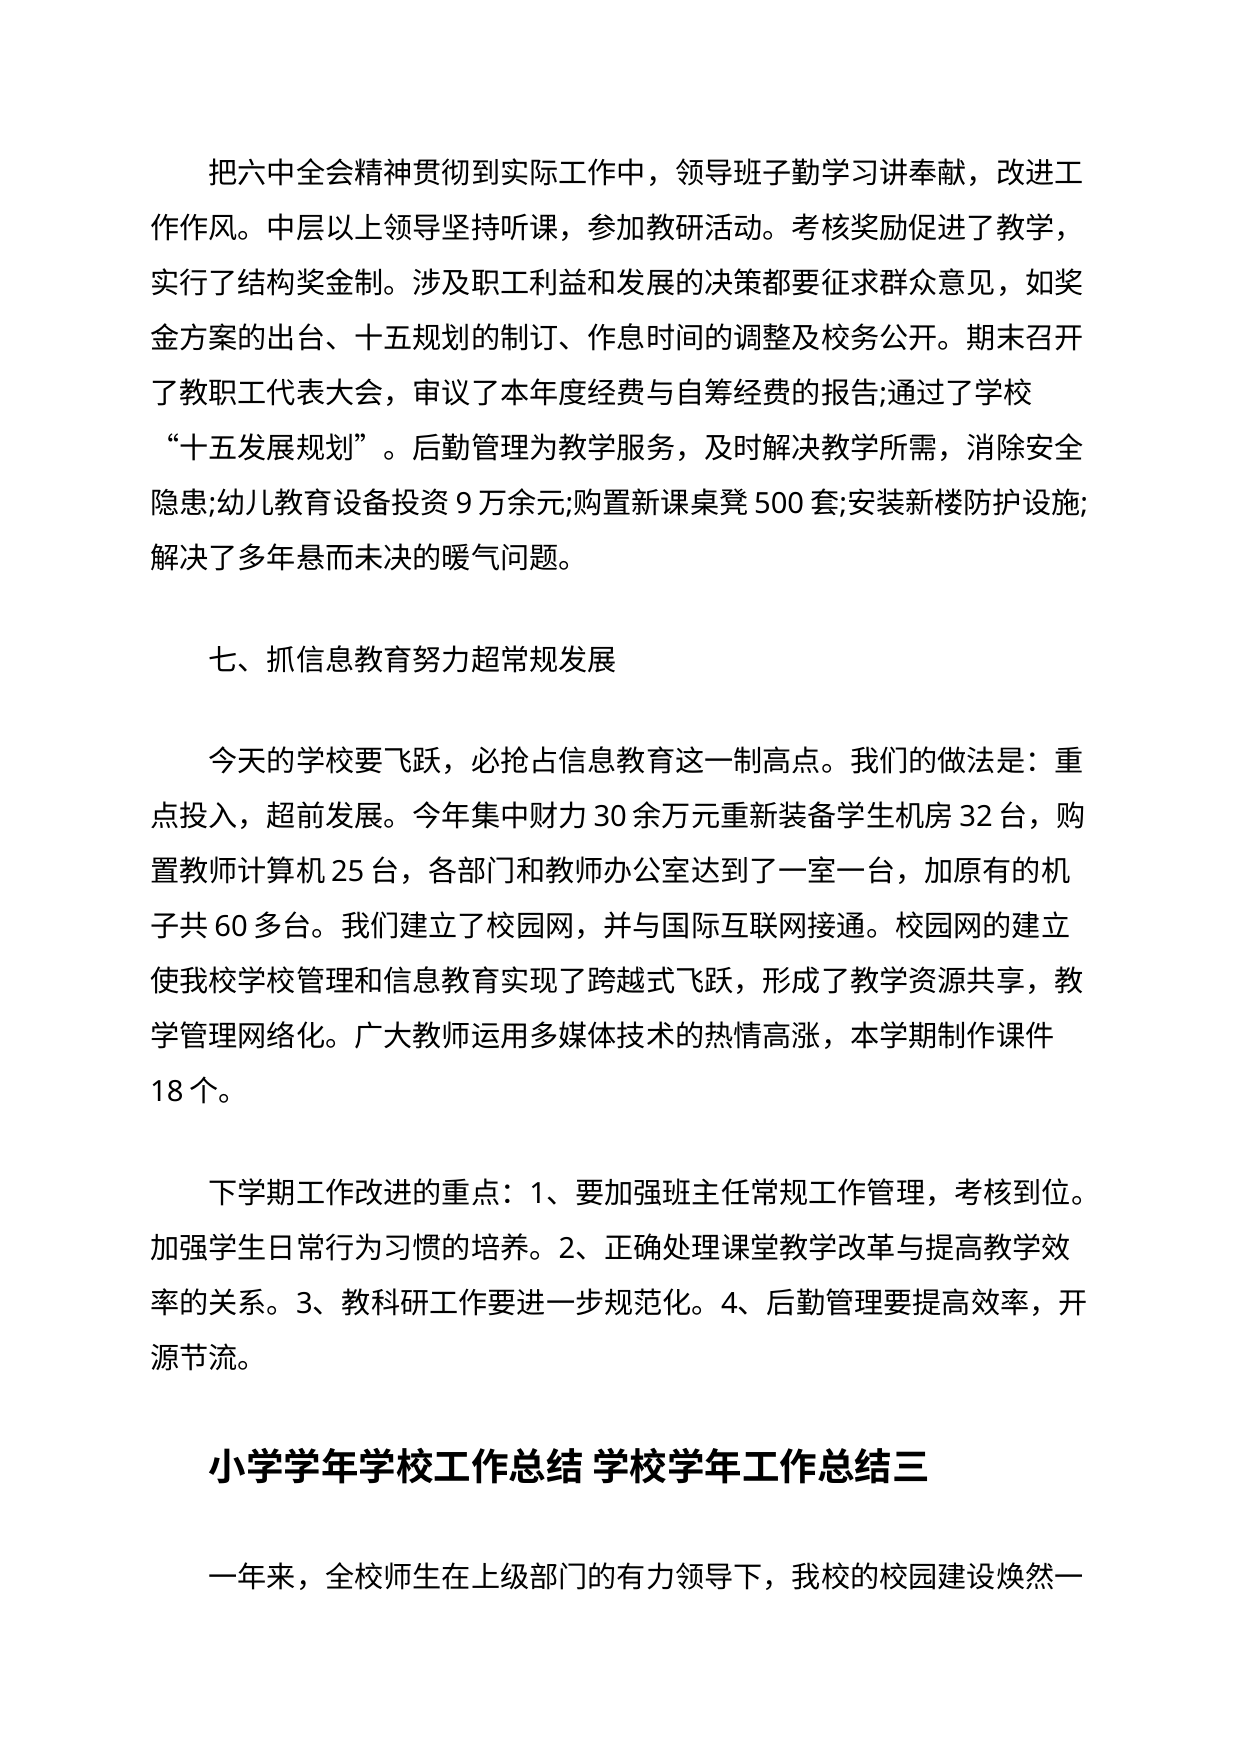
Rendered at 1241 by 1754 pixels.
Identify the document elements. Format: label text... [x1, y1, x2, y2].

text 今天的学校要飞跃，必抢占信息教育这一制高点。我们的做法是：重点投入，超前发展。今年集中财力30余万元重新装备学生机房32台，购置教师计算机25台，各部门和教师办公室达到了一室一台，加原有的机子共60多台。我们建立了校园网，并与国际互联网接通。校园网的建立使我校学校管理和信息教育实现了跨越式飞跃，形成了教学资源共享，教学管理网络化。广大教师运用多媒体技术的热情高涨，本学期制作课件18个。 [150, 738, 1090, 1110]
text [150, 1554, 1090, 1596]
text 下学期工作改进的重点：1、要加强班主任常规工作管理，考核到位。加强学生日常行为习惯的培养。2、正确处理课堂教学改革与提高教学效率的关系。3、教科研工作要进一步规范化。4、后勤管理要提高效率，开源节流。 [150, 1170, 1090, 1377]
text 七、抓信息教育努力超常规发展 [150, 636, 1090, 678]
text 小学学年学校工作总结 学校学年工作总结三 [150, 1436, 1090, 1491]
text 把六中全会精神贯彻到实际工作中，领导班子勤学习讲奉献，改进工作作风。中层以上领导坚持听课，参加教研活动。考核奖励促进了教学，实行了结构奖金制。涉及职工利益和发展的决策都要征求群众意见，如奖金方案的出台、十五规划的制订、作息时间的调整及校务公开。期末召开了教职工代表大会，审议了本年度经费与自筹经费的报告;通过了学校“十五发展规划”。后勤管理为教学服务，及时解决教学所需，消除安全隐患;幼儿教育设备投资9万余元;购置新课桌凳500套;安装新楼防护设施;解决了多年悬而未决的暖气问题。 [150, 150, 1090, 577]
